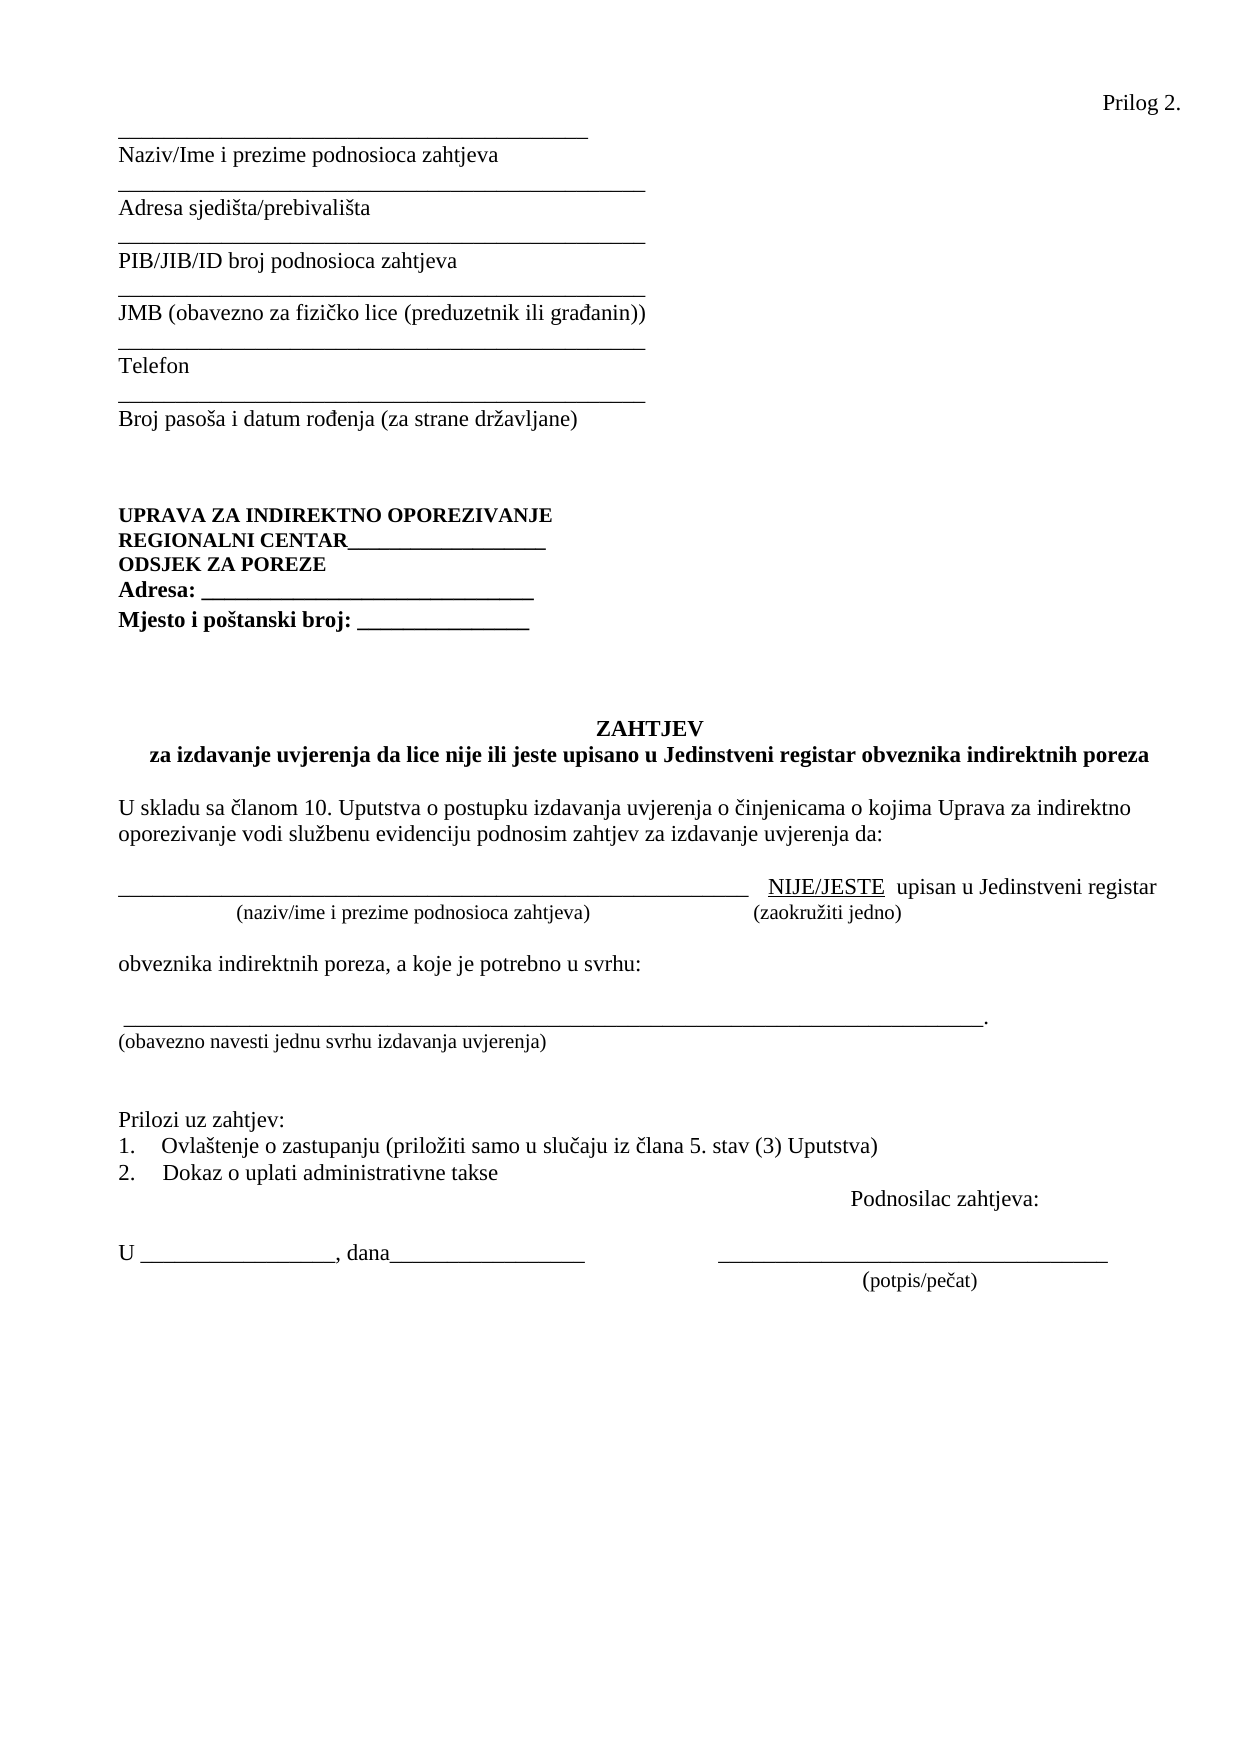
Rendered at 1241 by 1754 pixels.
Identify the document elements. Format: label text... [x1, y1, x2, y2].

text ______________________________________________ [118, 168, 1181, 194]
text REGIONALNI CENTAR___________________ [118, 527, 1181, 552]
text (obavezno navesti jednu svrhu izdavanja uvjerenja) [118, 1029, 1181, 1053]
text Prilog 2. [118, 89, 1181, 115]
text Telefon [118, 352, 1181, 378]
text Adresa sjedišta/prebivališta [118, 194, 1181, 220]
text PIB/JIB/ID broj podnosioca zahtjeva [118, 247, 1181, 273]
text _______________________________________________________ NIJE/JESTE upisan u Jedinstveni registar [118, 873, 1181, 899]
text Podnosilac zahtjeva: [708, 1185, 1181, 1211]
text Naziv/Ime i prezime podnosioca zahtjeva [118, 141, 1181, 168]
text _________________________________________ [118, 115, 1181, 141]
text U skladu sa članom 10. Uputstva o postupku izdavanja uvjerenja o činjenicama o kojima Uprava za indirektno oporezivanje vodi službenu evidenciju podnosim zahtjev za izdavanje uvjerenja da: [118, 794, 1181, 847]
text Mjesto i poštanski broj: _______________ [118, 606, 1181, 632]
text Prilozi uz zahtjev: [118, 1106, 1181, 1132]
text za izdavanje uvjerenja da lice nije ili jeste upisano u Jedinstveni registar obveznika indirektnih poreza [118, 741, 1181, 768]
text ODSJEK ZA POREZE [118, 552, 1181, 576]
text ______________________________________________ [118, 220, 1181, 247]
list Dokaz o uplati administrativne takse [118, 1158, 1181, 1185]
text (naziv/ime i prezime podnosioca zahtjeva) (zaokružiti jedno) [118, 899, 1181, 924]
text (potpis/pečat) [118, 1266, 1181, 1292]
text ______________________________________________ [118, 378, 1181, 405]
text ZAHTJEV [118, 715, 1181, 741]
text ___________________________________________________________________________. [118, 1003, 1181, 1029]
list Ovlaštenje o zastupanju (priložiti samo u slučaju iz člana 5. stav (3) Uputstva) [118, 1132, 1181, 1158]
text JMB (obavezno za fizičko lice (preduzetnik ili građanin)) [118, 299, 1181, 326]
text Broj pasoša i datum rođenja (za strane državljane) [118, 405, 1181, 431]
text ______________________________________________ [118, 273, 1181, 299]
text obveznika indirektnih poreza, a koje je potrebno u svrhu: [118, 950, 1181, 976]
text UPRAVA ZA INDIREKTNO OPOREZIVANJE [118, 503, 1181, 527]
text ______________________________________________ [118, 326, 1181, 352]
text Adresa: _____________________________ [118, 576, 1181, 602]
text U _________________, dana_________________ __________________________________ [118, 1239, 1181, 1266]
